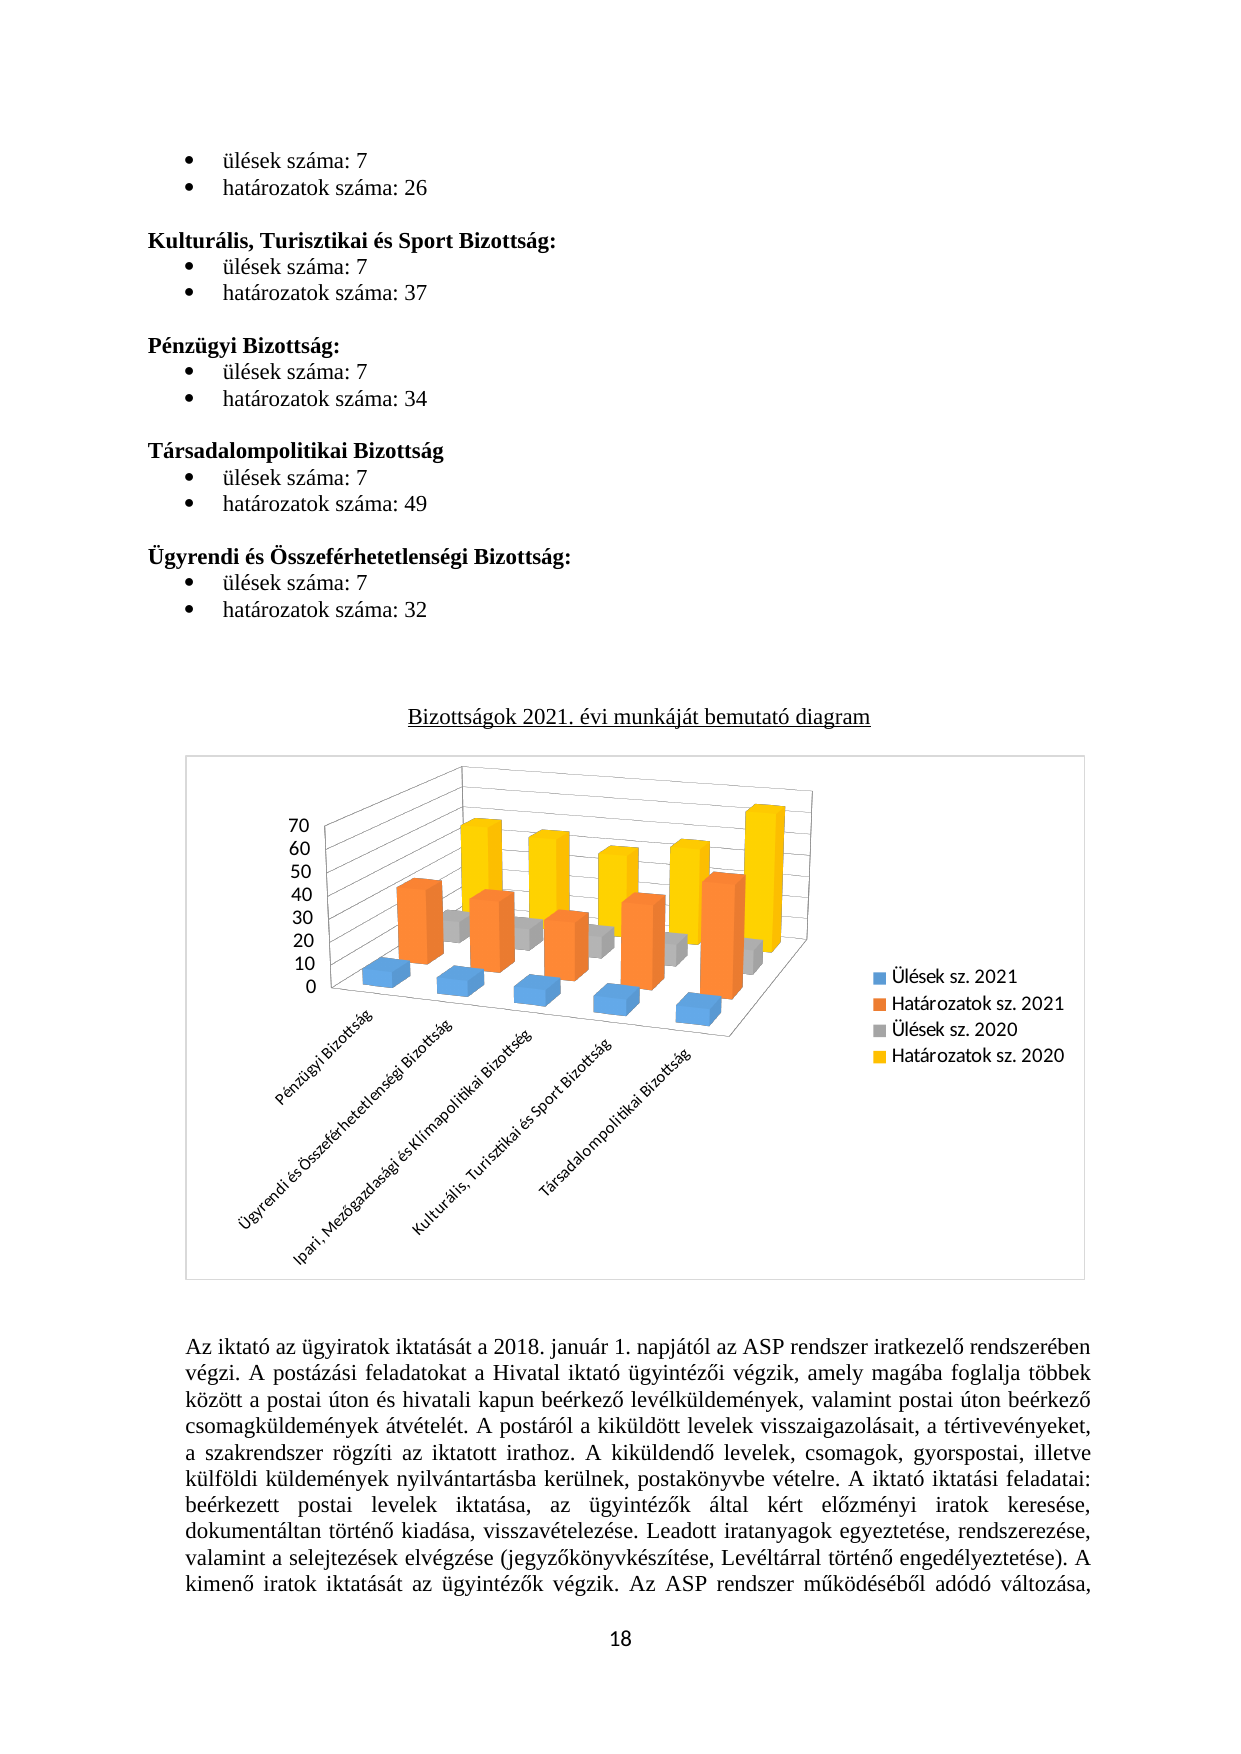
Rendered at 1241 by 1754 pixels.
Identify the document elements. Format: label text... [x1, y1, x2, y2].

list határozatok száma: 32 [185, 596, 1093, 622]
list határozatok száma: 26 [185, 174, 1093, 200]
text Ügyrendi és Összeférhetetlenségi Bizottság: [148, 543, 1093, 569]
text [185, 1333, 1093, 1597]
list határozatok száma: 34 [185, 385, 1093, 411]
text Társadalompolitikai Bizottság [148, 437, 1093, 464]
list ülések száma: 7 [185, 253, 1093, 279]
list ülések száma: 7 [185, 148, 1093, 174]
list határozatok száma: 37 [185, 279, 1093, 306]
text Kulturális, Turisztikai és Sport Bizottság: [148, 227, 1093, 253]
text Pénzügyi Bizottság: [148, 332, 1093, 358]
list határozatok száma: 49 [185, 490, 1093, 517]
list ülések száma: 7 [185, 569, 1093, 596]
text Bizottságok 2021. évi munkáját bemutató diagram [185, 703, 1093, 729]
list ülések száma: 7 [185, 358, 1093, 385]
list ülések száma: 7 [185, 464, 1093, 490]
